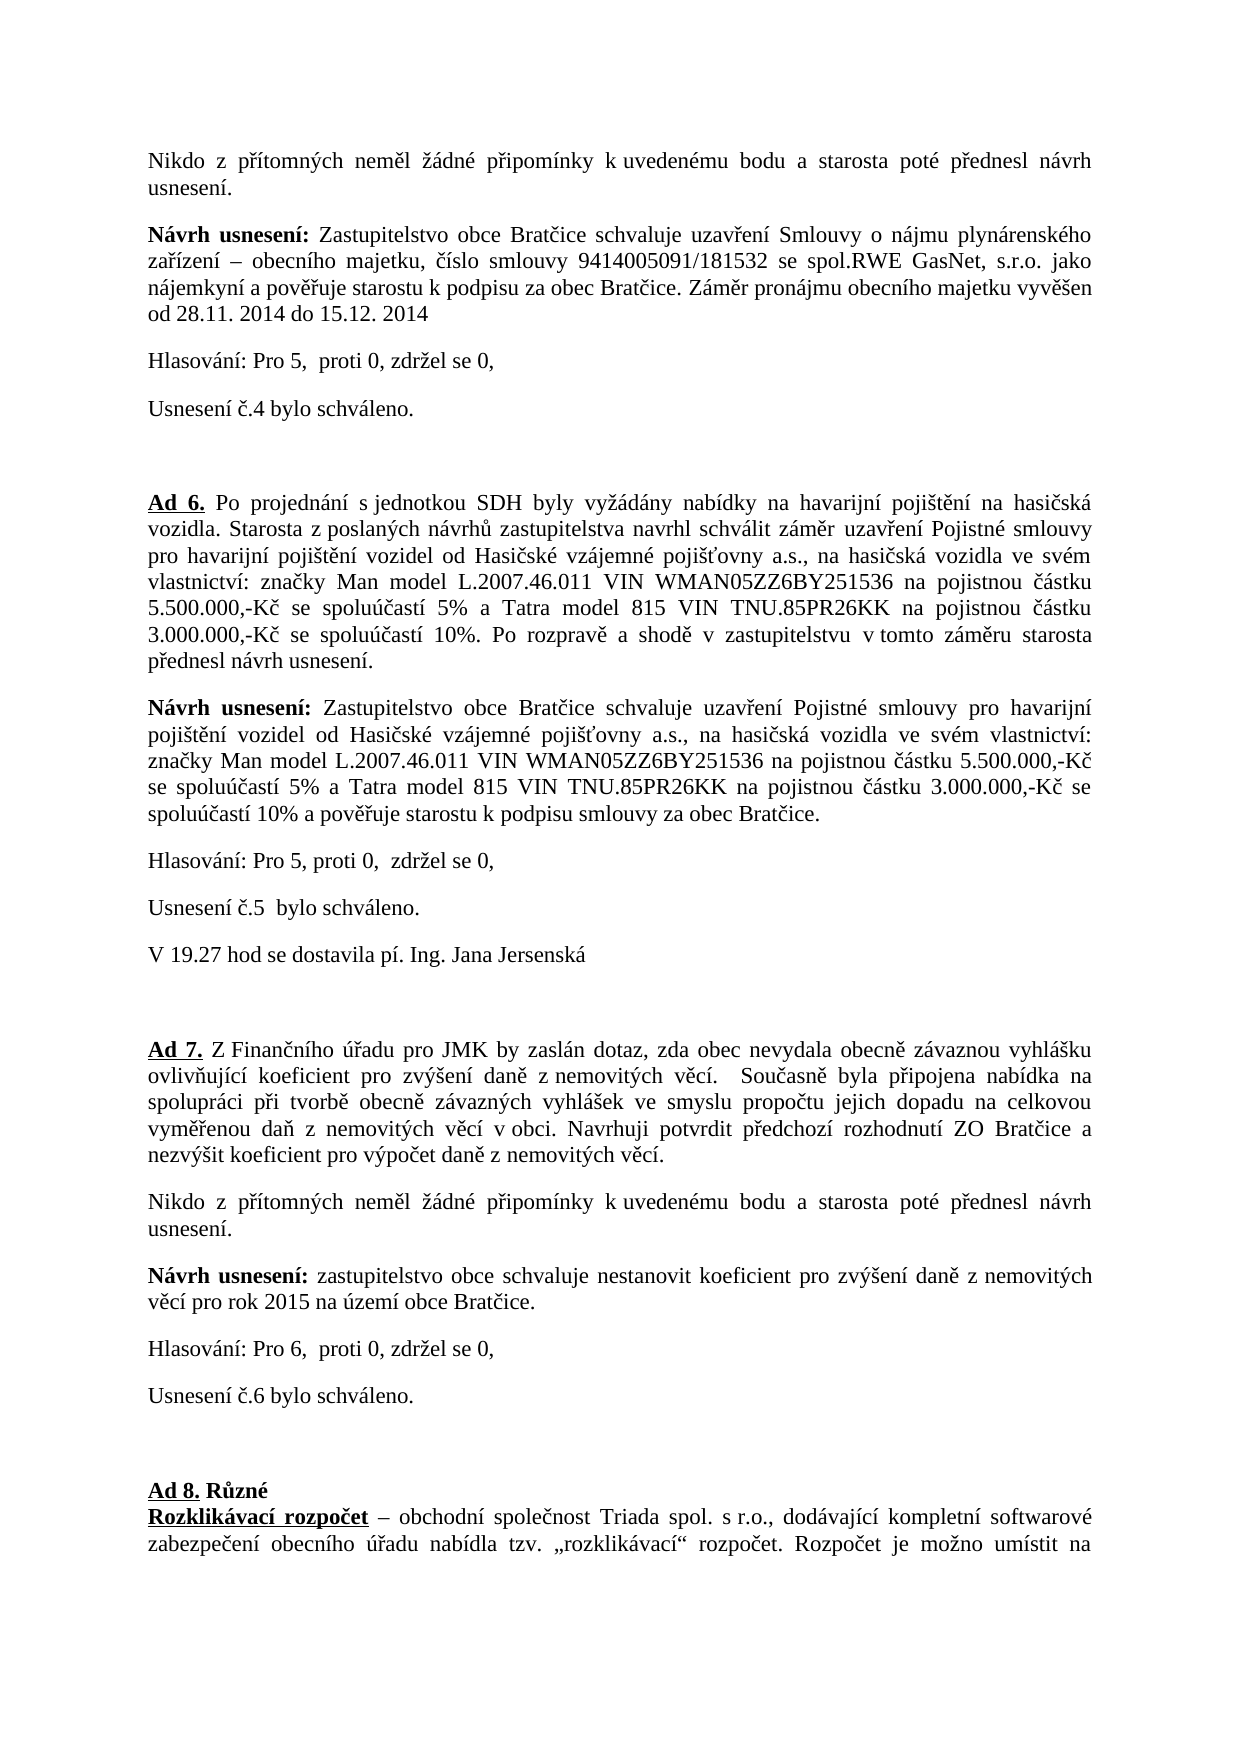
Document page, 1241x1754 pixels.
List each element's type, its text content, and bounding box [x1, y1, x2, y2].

text Nikdo z přítomných neměl žádné připomínky k uvedenému bodu a starosta poté přednesl návrh usnesení. [148, 148, 1093, 200]
text Hlasování: Pro 6, proti 0, zdržel se 0, [148, 1335, 1093, 1362]
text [148, 1503, 1093, 1556]
text Nikdo z přítomných neměl žádné připomínky k uvedenému bodu a starosta poté přednesl návrh usnesení. [148, 1188, 1093, 1241]
text Ad 7. Z Finančního úřadu pro JMK by zaslán dotaz, zda obec nevydala obecně závaznou vyhlášku ovlivňující koeficient pro zvýšení daně z nemovitých věcí. Současně byla připojena nabídka na spolupráci při tvorbě obecně závazných vyhlášek ve smyslu propočtu jejich dopadu na celkovou vyměřenou daň z nemovitých věcí v obci. Navrhuji potvrdit předchozí rozhodnutí ZO Bratčice a nezvýšit koeficient pro výpočet daně z nemovitých věcí. [148, 1036, 1093, 1167]
text Usnesení č.5 bylo schváleno. [148, 894, 1093, 920]
text V 19.27 hod se dostavila pí. Ing. Jana Jersenská [148, 941, 1093, 968]
text Hlasování: Pro 5, proti 0, zdržel se 0, [148, 347, 1093, 374]
text Návrh usnesení: Zastupitelstvo obce Bratčice schvaluje uzavření Pojistné smlouvy pro havarijní pojištění vozidel od Hasičské vzájemné pojišťovny a.s., na hasičská vozidla ve svém vlastnictví: značky Man model L.2007.46.011 VIN WMAN05ZZ6BY251536 na pojistnou částku 5.500.000,-Kč se spoluúčastí 5% a Tatra model 815 VIN TNU.85PR26KK na pojistnou částku 3.000.000,-Kč se spoluúčastí 10% a pověřuje starostu k podpisu smlouvy za obec Bratčice. [148, 694, 1093, 826]
text Usnesení č.6 bylo schváleno. [148, 1382, 1093, 1409]
text Usnesení č.4 bylo schváleno. [148, 394, 1093, 421]
text Návrh usnesení: zastupitelstvo obce schvaluje nestanovit koeficient pro zvýšení daně z nemovitých věcí pro rok 2015 na území obce Bratčice. [148, 1262, 1093, 1314]
text Ad 6. Po projednání s jednotkou SDH byly vyžádány nabídky na havarijní pojištění na hasičská vozidla. Starosta z poslaných návrhů zastupitelstva navrhl schválit záměr uzavření Pojistné smlouvy pro havarijní pojištění vozidel od Hasičské vzájemné pojišťovny a.s., na hasičská vozidla ve svém vlastnictví: značky Man model L.2007.46.011 VIN WMAN05ZZ6BY251536 na pojistnou částku 5.500.000,-Kč se spoluúčastí 5% a Tatra model 815 VIN TNU.85PR26KK na pojistnou částku 3.000.000,-Kč se spoluúčastí 10%. Po rozpravě a shodě v zastupitelstvu v tomto záměru starosta přednesl návrh usnesení. [148, 489, 1093, 673]
text Hlasování: Pro 5, proti 0, zdržel se 0, [148, 847, 1093, 873]
text Návrh usnesení: Zastupitelstvo obce Bratčice schvaluje uzavření Smlouvy o nájmu plynárenského zařízení – obecního majetku, číslo smlouvy 9414005091/181532 se spol.RWE GasNet, s.r.o. jako nájemkyní a pověřuje starostu k podpisu za obec Bratčice. Záměr pronájmu obecního majetku vyvěšen od 28.11. 2014 do 15.12. 2014 [148, 221, 1093, 327]
text Ad 8. Různé [148, 1477, 1093, 1503]
